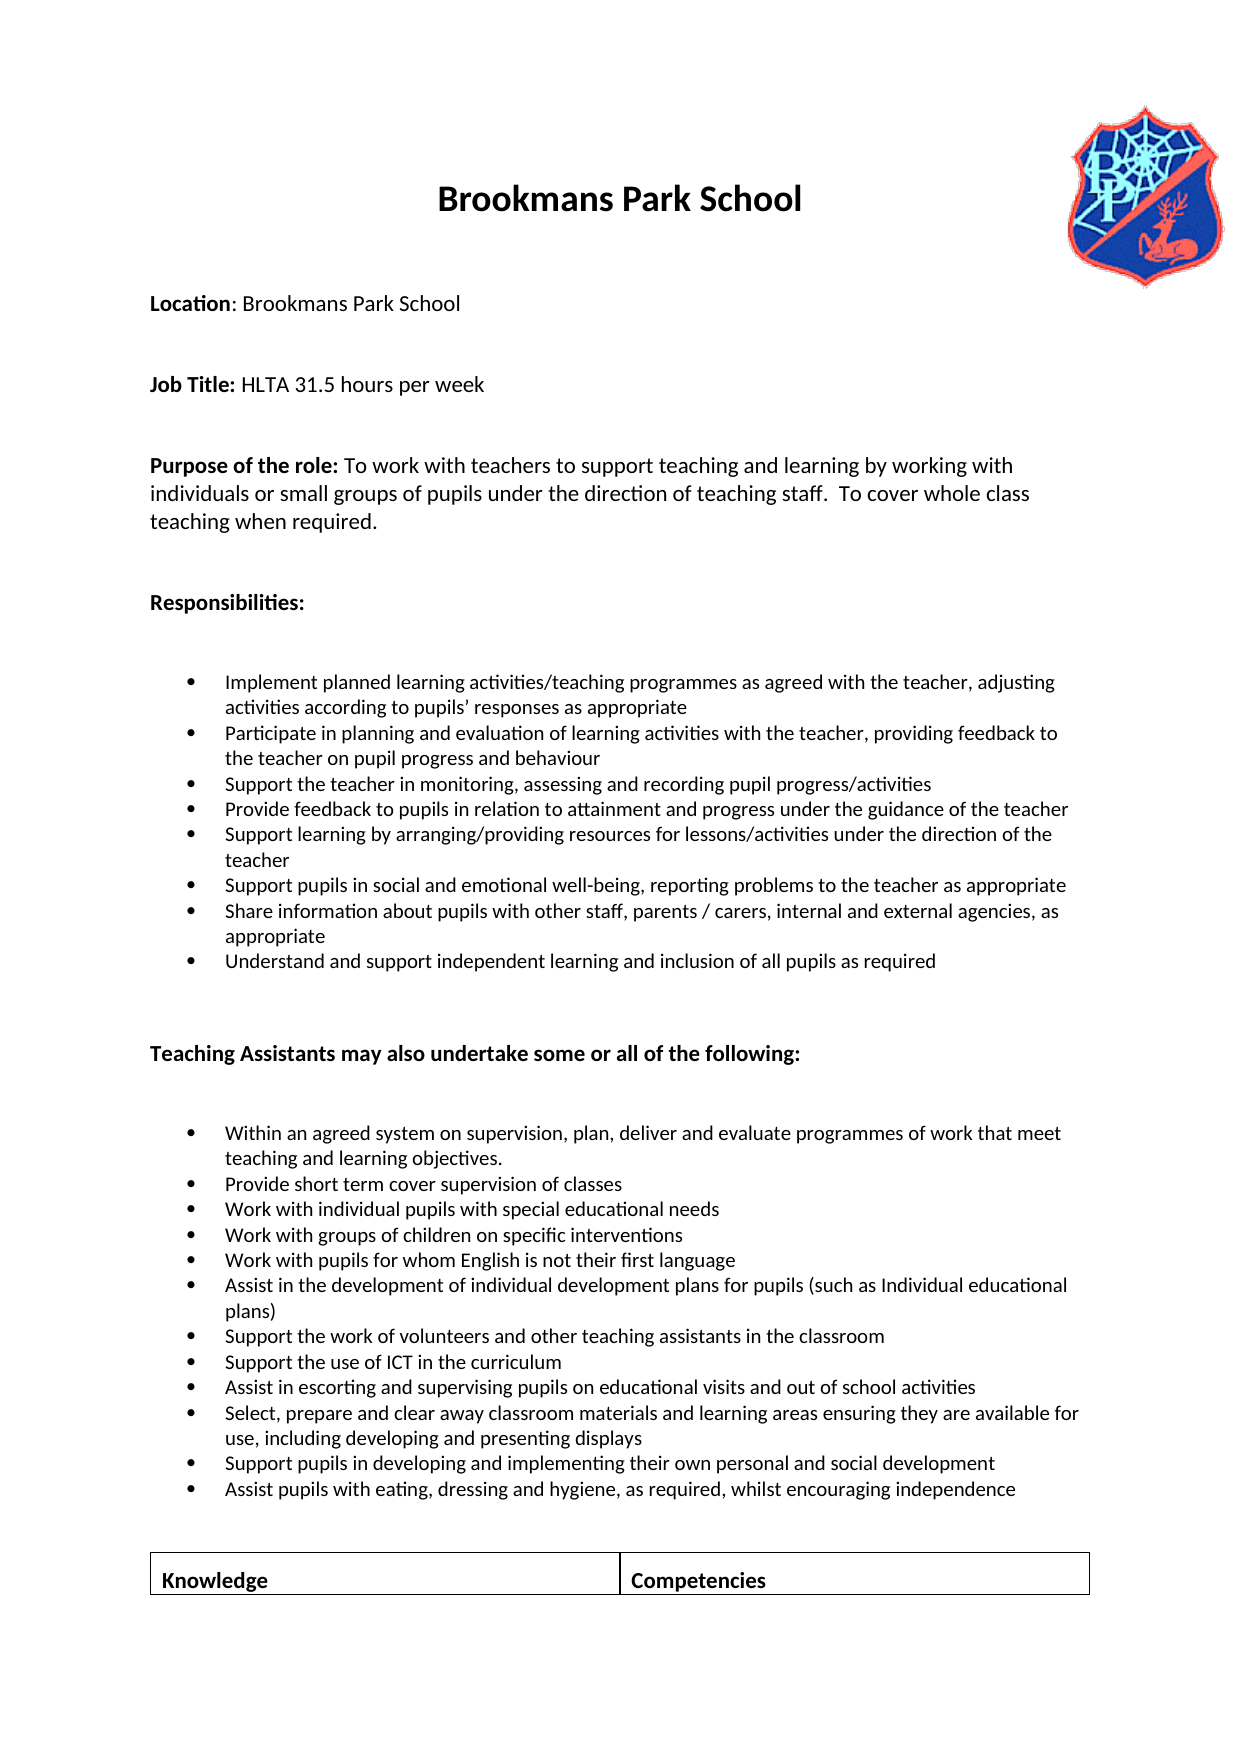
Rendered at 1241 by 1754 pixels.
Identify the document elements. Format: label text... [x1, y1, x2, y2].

list Work with pupils for whom English is not their first language [187, 1247, 1090, 1273]
list Support pupils in developing and implementing their own personal and social development [187, 1451, 1090, 1476]
text Job Title: HLTA 31.5 hours per week [150, 370, 1090, 398]
list Assist in escorting and supervising pupils on educational visits and out of school activities [187, 1374, 1090, 1400]
list Implement planned learning activities/teaching programmes as agreed with the teacher, adjusting activities according to pupils’ responses as appropriate [187, 669, 1090, 720]
list Support the work of volunteers and other teaching assistants in the classroom [187, 1323, 1090, 1349]
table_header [151, 1553, 619, 1594]
text Responsibilities: [150, 588, 1090, 616]
list Participate in planning and evaluation of learning activities with the teacher, providing feedback to the teacher on pupil progress and behaviour [187, 720, 1090, 771]
list Assist in the development of individual development plans for pupils (such as Individual educational plans) [187, 1273, 1090, 1323]
list Assist pupils with eating, dressing and hygiene, as required, whilst encouraging independence [187, 1476, 1090, 1501]
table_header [621, 1553, 1089, 1594]
list Provide feedback to pupils in relation to attainment and progress under the guidance of the teacher [187, 796, 1090, 822]
list Understand and support independent learning and inclusion of all pupils as required [187, 949, 1090, 974]
list Provide short term cover supervision of classes [187, 1171, 1090, 1196]
list Work with individual pupils with special educational needs [187, 1196, 1090, 1222]
text Location: Brookmans Park School [150, 289, 1090, 317]
list Support the teacher in monitoring, assessing and recording pupil progress/activities [187, 771, 1090, 796]
list Share information about pupils with other staff, parents / carers, internal and external agencies, as appropriate [187, 898, 1090, 949]
list Within an agreed system on supervision, plan, deliver and evaluate programmes of work that meet teaching and learning objectives. [187, 1120, 1090, 1171]
picture [1062, 105, 1226, 289]
list Support learning by arranging/providing resources for lessons/activities under the direction of the teacher [187, 822, 1090, 872]
list Select, prepare and clear away classroom materials and learning areas ensuring they are available for use, including developing and presenting displays [187, 1400, 1090, 1451]
subtitle Brookmans [150, 175, 1090, 221]
list Support the use of ICT in the curriculum [187, 1349, 1090, 1374]
text Teaching Assistants may also undertake some or all of the following: [150, 1039, 1090, 1067]
text Purpose of the role: To work with teachers to support teaching and learning by working with individuals or small groups of pupils under the direction of teaching staff. To cover whole class teaching when required. [150, 451, 1090, 535]
list Work with groups of children on specific interventions [187, 1222, 1090, 1247]
list Support pupils in social and emotional well-being, reporting problems to the teacher as appropriate [187, 872, 1090, 898]
